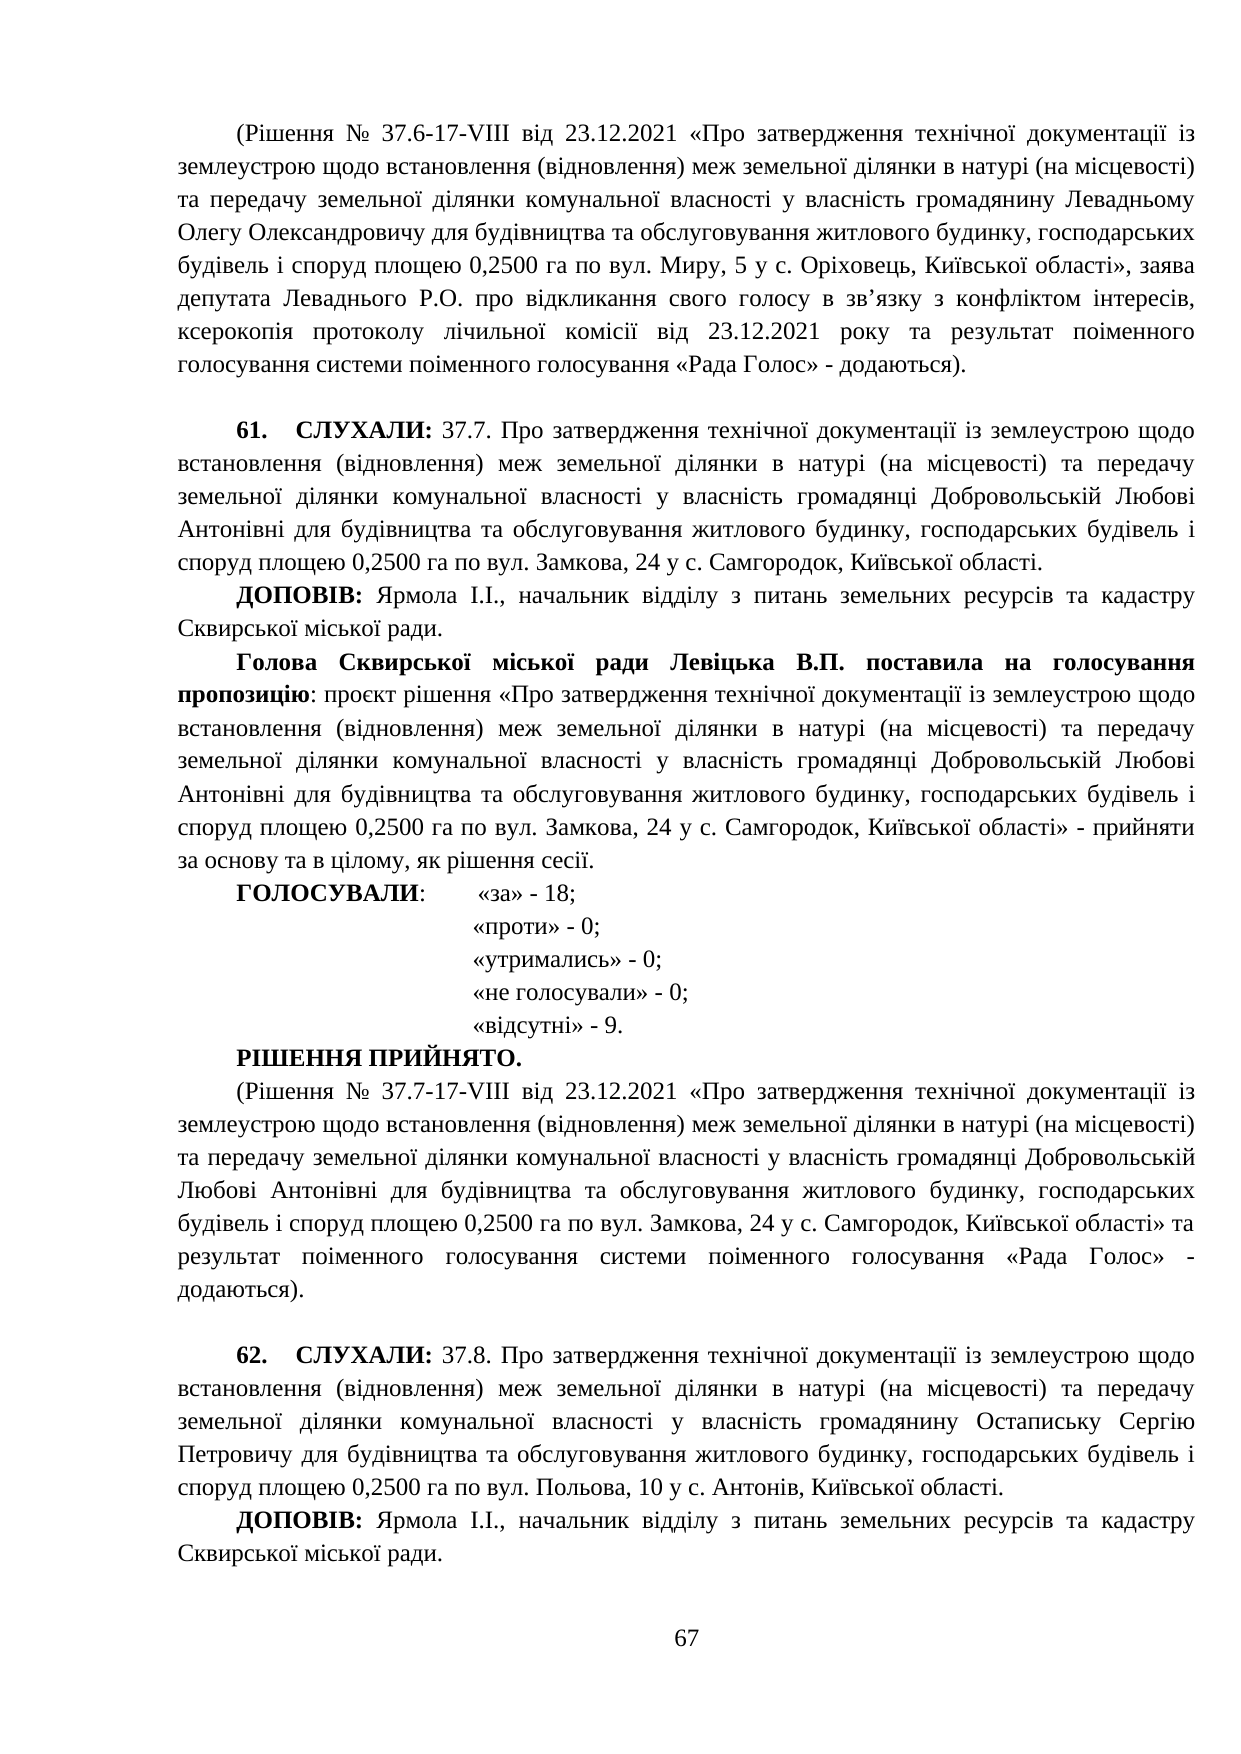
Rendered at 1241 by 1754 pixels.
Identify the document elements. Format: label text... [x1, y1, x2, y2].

text (Рішення № 37.6-17-VIII від 23.12.2021 «Про затвердження технічної документації із землеустрою щодо встановлення (відновлення) меж земельної ділянки в натурі (на місцевості) та передачу земельної ділянки комунальної власності у власність громадянину Левадньому Олегу Олександровичу для будівництва та обслуговування житлового будинку, господарських будівель і споруд площею 0,2500 га по вул. Миру, 5 у с. Оріховець, Київської області», заява депутата Леваднього Р.О. про відкликання свого голосу в зв’язку з конфліктом інтересів, ксерокопія протоколу лічильної комісії від 23.12.2021 року та результат поіменного голосування системи поіменного голосування «Рада Голос» - додаються). [177, 118, 1196, 378]
text (Рішення № 37.7-17-VIII від 23.12.2021 «Про затвердження технічної документації із землеустрою щодо встановлення (відновлення) меж земельної ділянки в натурі (на місцевості) та передачу земельної ділянки комунальної власності у власність громадянці Добровольській Любові Антонівні для будівництва та обслуговування житлового будинку, господарських будівель і споруд площею 0,2500 га по вул. Замкова, 24 у с. Самгородок, Київської області» та результат поіменного голосування системи поіменного голосування «Рада Голос» - додаються). [177, 1076, 1196, 1303]
text Голова Сквирської міської ради Левіцька В.П. поставила на голосування пропозицію: проєкт рішення «Про затвердження технічної документації із землеустрою щодо встановлення (відновлення) меж земельної ділянки в натурі (на місцевості) та передачу земельної ділянки комунальної власності у власність громадянці Добровольській Любові Антонівні для будівництва та обслуговування житлового будинку, господарських будівель і споруд площею 0,2500 га по вул. Замкова, 24 у с. Самгородок, Київської області» - прийняти за основу та в цілому, як рішення сесії. [177, 647, 1196, 873]
text «утримались» - 0; [428, 944, 1196, 972]
text РІШЕННЯ ПРИЙНЯТО. [177, 1043, 1196, 1072]
text ГОЛОСУВАЛИ: «за» - 18; [177, 878, 1196, 906]
list СЛУХАЛИ: 37.8. Про затвердження технічної документації із землеустрою щодо встановлення (відновлення) меж земельної ділянки в натурі (на місцевості) та передачу земельної ділянки комунальної власності у власність громадянину Остапиську Сергію Петровичу для будівництва та обслуговування житлового будинку, господарських будівель і споруд площею 0,2500 га по вул. Польова, 10 у с. Антонів, Київської області. [177, 1340, 1196, 1501]
text ДОПОВІВ: Ярмола І.І., начальник відділу з питань земельних ресурсів та кадастру Сквирської міської ради. [177, 1505, 1196, 1567]
text ДОПОВІВ: Ярмола І.І., начальник відділу з питань земельних ресурсів та кадастру Сквирської міської ради. [177, 581, 1196, 642]
text «не голосували» - 0; [428, 977, 1196, 1006]
text «відсутні» - 9. [428, 1010, 1196, 1038]
text «проти» - 0; [428, 911, 1196, 939]
list СЛУХАЛИ: 37.7. Про затвердження технічної документації із землеустрою щодо встановлення (відновлення) меж земельної ділянки в натурі (на місцевості) та передачу земельної ділянки комунальної власності у власність громадянці Добровольській Любові Антонівні для будівництва та обслуговування житлового будинку, господарських будівель і споруд площею 0,2500 га по вул. Замкова, 24 у с. Самгородок, Київської області. [177, 415, 1196, 576]
